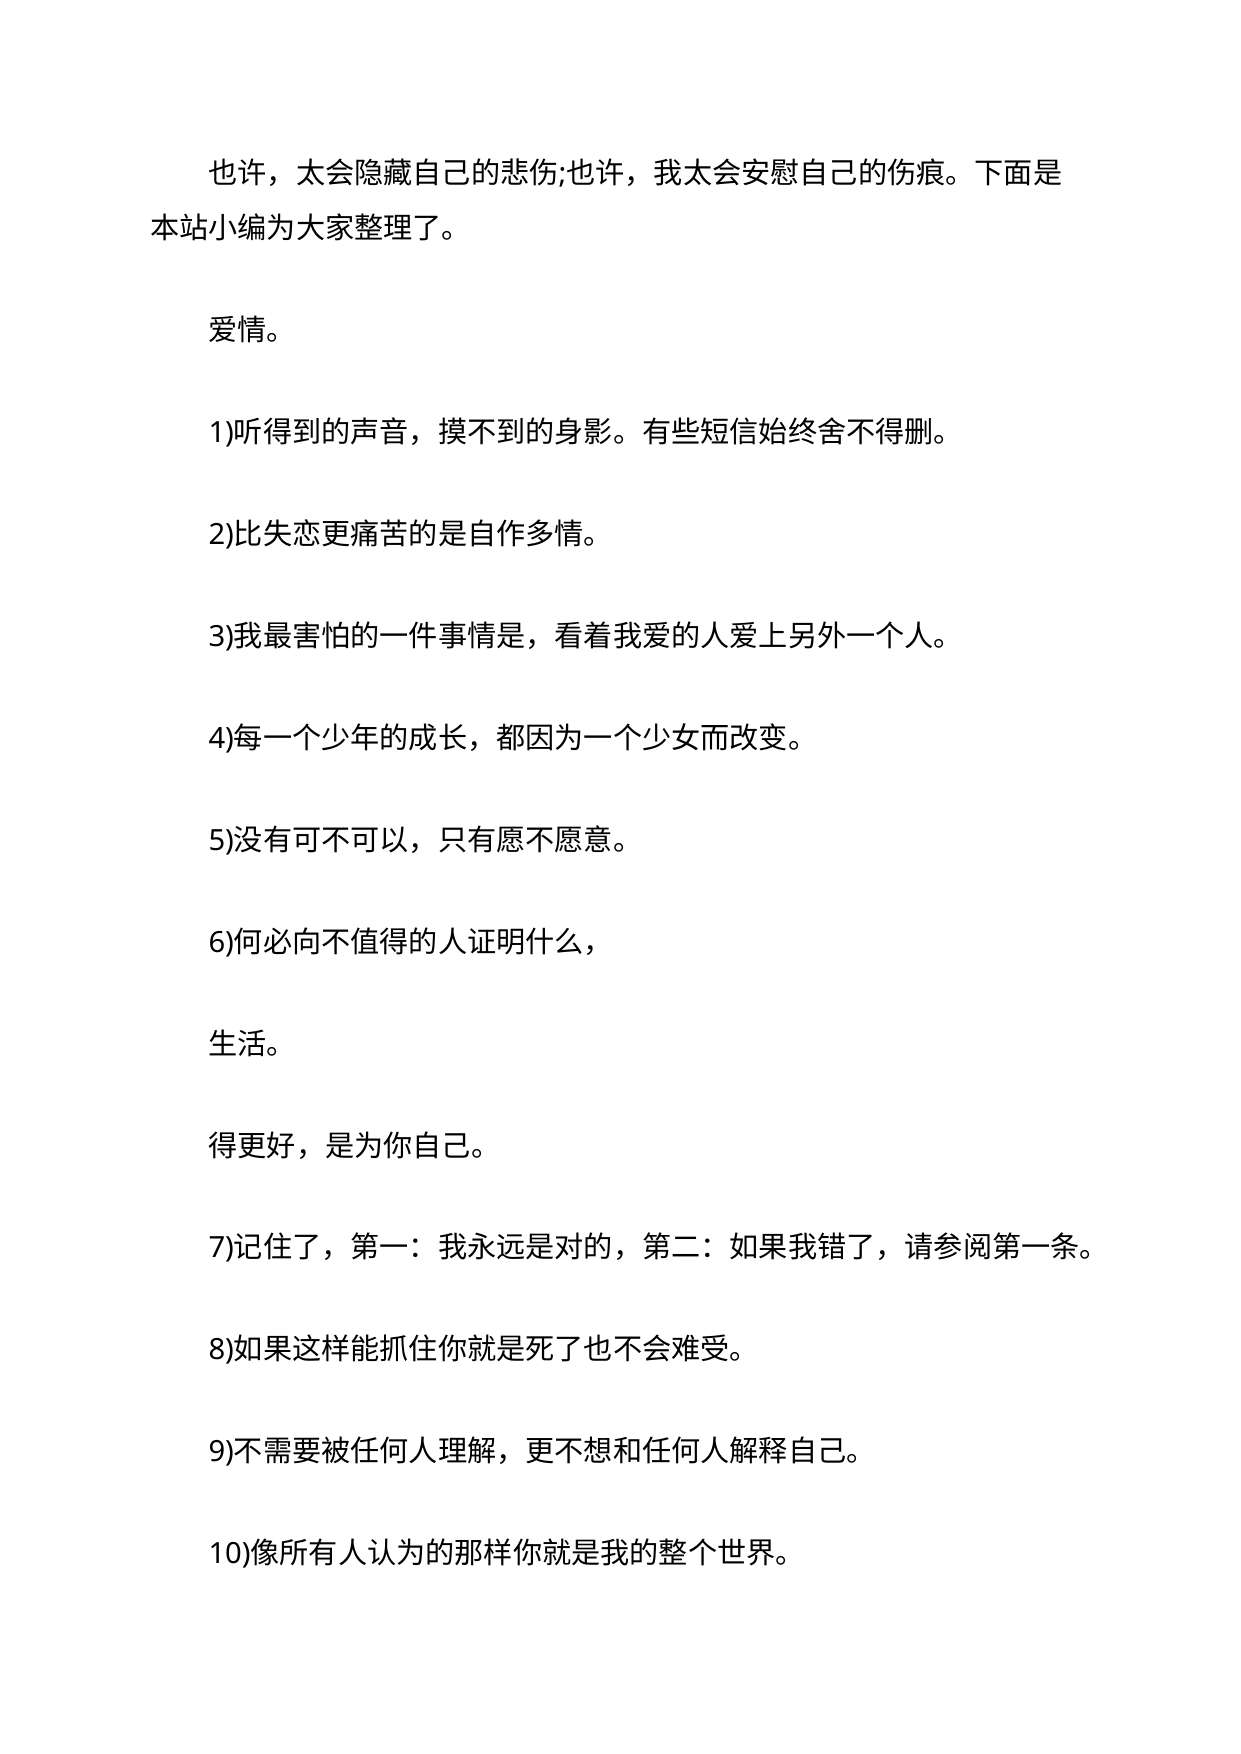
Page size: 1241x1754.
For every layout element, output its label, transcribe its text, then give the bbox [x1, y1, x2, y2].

text 8)如果这样能抓住你就是死了也不会难受。 [150, 1326, 1090, 1368]
text 5)没有可不可以，只有愿不愿意。 [150, 816, 1090, 859]
text 得更好，是为你自己。 [150, 1122, 1090, 1164]
text 1)听得到的声音，摸不到的身影。有些短信始终舍不得删。 [150, 408, 1090, 451]
text 2)比失恋更痛苦的是自作多情。 [150, 511, 1090, 553]
text 6)何必向不值得的人证明什么， [150, 918, 1090, 961]
text 7)记住了，第一：我永远是对的，第二：如果我错了，请参阅第一条。 [150, 1224, 1090, 1266]
text 3)我最害怕的一件事情是，看着我爱的人爱上另外一个人。 [150, 612, 1090, 655]
text 4)每一个少年的成长，都因为一个少女而改变。 [150, 714, 1090, 757]
text 9)不需要被任何人理解，更不想和任何人解释自己。 [150, 1428, 1090, 1470]
text 爱情。 [150, 307, 1090, 349]
text 生活。 [150, 1020, 1090, 1063]
text 10)像所有人认为的那样你就是我的整个世界。 [150, 1530, 1090, 1572]
text 也许，太会隐藏自己的悲伤;也许，我太会安慰自己的伤痕。下面是本站小编为大家整理了。 [150, 150, 1090, 247]
